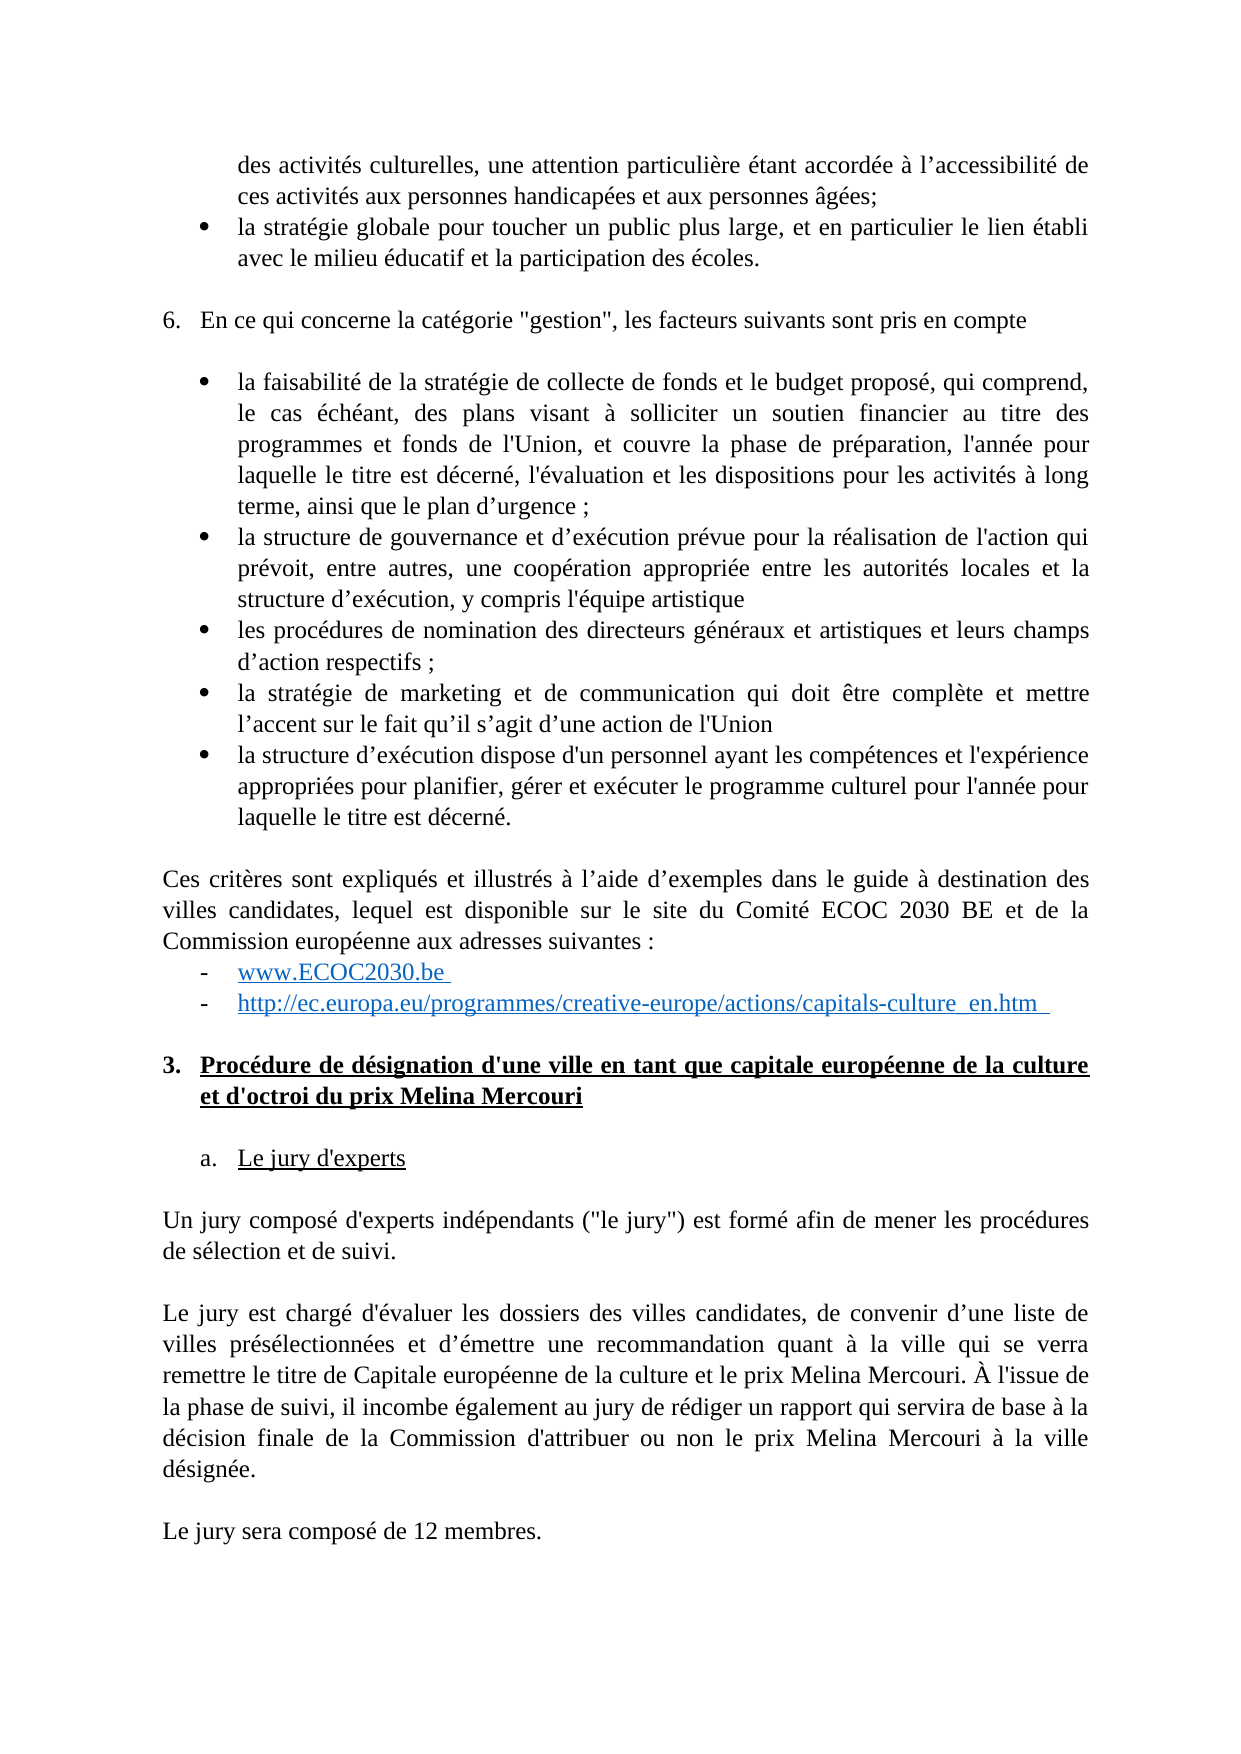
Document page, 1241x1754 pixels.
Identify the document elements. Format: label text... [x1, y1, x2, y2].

list la structure de gouvernance et d’exécution prévue pour la réalisation de l'action qui prévoit, entre autres, une coopération appropriée entre les autorités locales et la structure d’exécution, y compris l'équipe artistique [200, 522, 1090, 613]
list la structure d’exécution dispose d'un personnel ayant les compétences et l'expérience appropriées pour planifier, gérer et exécuter le programme culturel pour l'année pour laquelle le titre est décerné. [200, 740, 1090, 831]
list Le jury d'experts [200, 1143, 1090, 1172]
text Le jury sera composé de 12 membres. [162, 1516, 1090, 1544]
list les procédures de nomination des directeurs généraux et artistiques et leurs champs d’action respectifs ; [200, 616, 1090, 675]
list la stratégie globale pour toucher un public plus large, et en particulier le lien établi avec le milieu éducatif et la participation des écoles. [200, 212, 1090, 272]
list En ce qui concerne la catégorie "gestion", les facteurs suivants sont pris en compte [162, 305, 1090, 334]
list Procédure de désignation d'une ville en tant que capitale européenne de la culture et d'octroi du prix Melina Mercouri [162, 1050, 1090, 1110]
list http://ec.europa.eu/programmes/creative-europe/actions/capitals-culture_en.htm [200, 988, 1090, 1017]
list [200, 150, 1090, 210]
list la faisabilité de la stratégie de collecte de fonds et le budget proposé, qui comprend, le cas échéant, des plans visant à solliciter un soutien financier au titre des programmes et fonds de l'Union, et couvre la phase de préparation, l'année pour laquelle le titre est décerné, l'évaluation et les dispositions pour les activités à long terme, ainsi que le plan d’urgence ; [200, 367, 1090, 520]
text Un jury composé d'experts indépendants ("le jury") est formé afin de mener les procédures de sélection et de suivi. [162, 1205, 1090, 1265]
list www.ECOC2030.be [200, 957, 1090, 986]
list la stratégie de marketing et de communication qui doit être complète et mettre l’accent sur le fait qu’il s’agit d’une action de l'Union [200, 678, 1090, 737]
text Le jury est chargé d'évaluer les dossiers des villes candidates, de convenir d’une liste de villes présélectionnées et d’émettre une recommandation quant à la ville qui se verra remettre le titre de Capitale européenne de la culture et le prix Melina Mercouri. À l'issue de la phase de suivi, il incombe également au jury de rédiger un rapport qui servira de base à la décision finale de la Commission d'attribuer ou non le prix Melina Mercouri à la ville désignée. [162, 1298, 1090, 1482]
text Ces critères sont expliqués et illustrés à l’aide d’exemples dans le guide à destination des villes candidates, lequel est disponible sur le site du Comité ECOC 2030 BE et de la Commission européenne aux adresses suivantes : [162, 864, 1090, 955]
